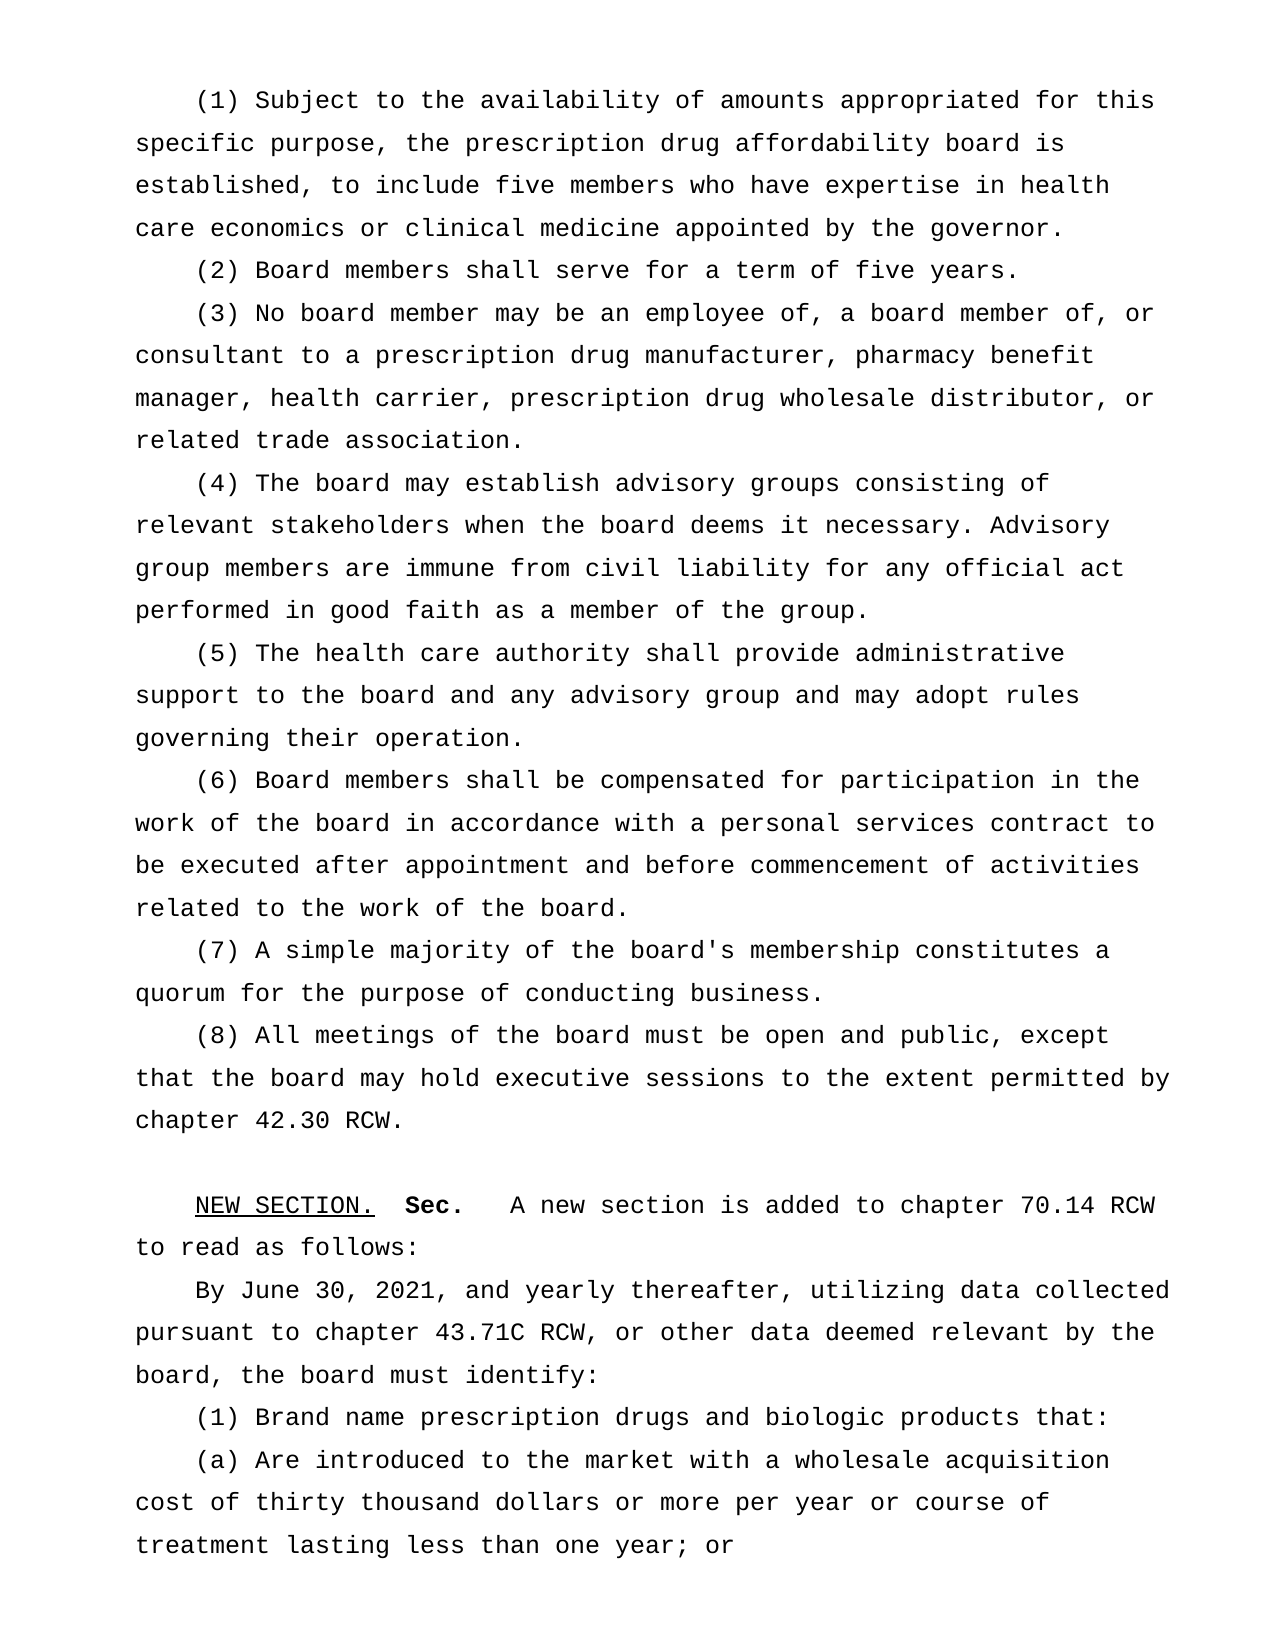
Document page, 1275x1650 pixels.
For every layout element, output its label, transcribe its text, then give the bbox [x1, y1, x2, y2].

text (a) Are introduced to the market with a wholesale acquisition cost of thirty thousand dollars or more per year or course of treatment lasting less than one year; or [135, 1434, 1170, 1562]
text (6) Board members shall be compensated for participation in the work of the board in accordance with a personal services contract to be executed after appointment and before commencement of activities related to the work of the board. [135, 755, 1170, 925]
text (4) The board may establish advisory groups consisting of relevant stakeholders when the board deems it necessary. Advisory group members are immune from civil liability for any official act performed in good faith as a member of the group. [135, 457, 1170, 627]
text NEW SECTION. Sec. A new section is added to chapter 70.14 RCW to read as follows: [135, 1179, 1170, 1264]
text (5) The health care authority shall provide administrative support to the board and any advisory group and may adopt rules governing their operation. [135, 627, 1170, 755]
text (3) No board member may be an employee of, a board member of, or consultant to a prescription drug manufacturer, pharmacy benefit manager, health carrier, prescription drug wholesale distributor, or related trade association. [135, 287, 1170, 457]
text (1) Brand name prescription drugs and biologic products that: [135, 1392, 1170, 1434]
text (7) A simple majority of the board's membership constitutes a quorum for the purpose of conducting business. [135, 925, 1170, 1010]
text (2) Board members shall serve for a term of five years. [135, 245, 1170, 287]
text By June 30, 2021, and yearly thereafter, utilizing data collected pursuant to chapter 43.71C RCW, or other data deemed relevant by the board, the board must identify: [135, 1264, 1170, 1392]
text (8) All meetings of the board must be open and public, except that the board may hold executive sessions to the extent permitted by chapter 42.30 RCW. [135, 1010, 1170, 1137]
text (1) Subject to the availability of amounts appropriated for this specific purpose, the prescription drug affordability board is established, to include five members who have expertise in health care economics or clinical medicine appointed by the governor. [135, 75, 1170, 245]
